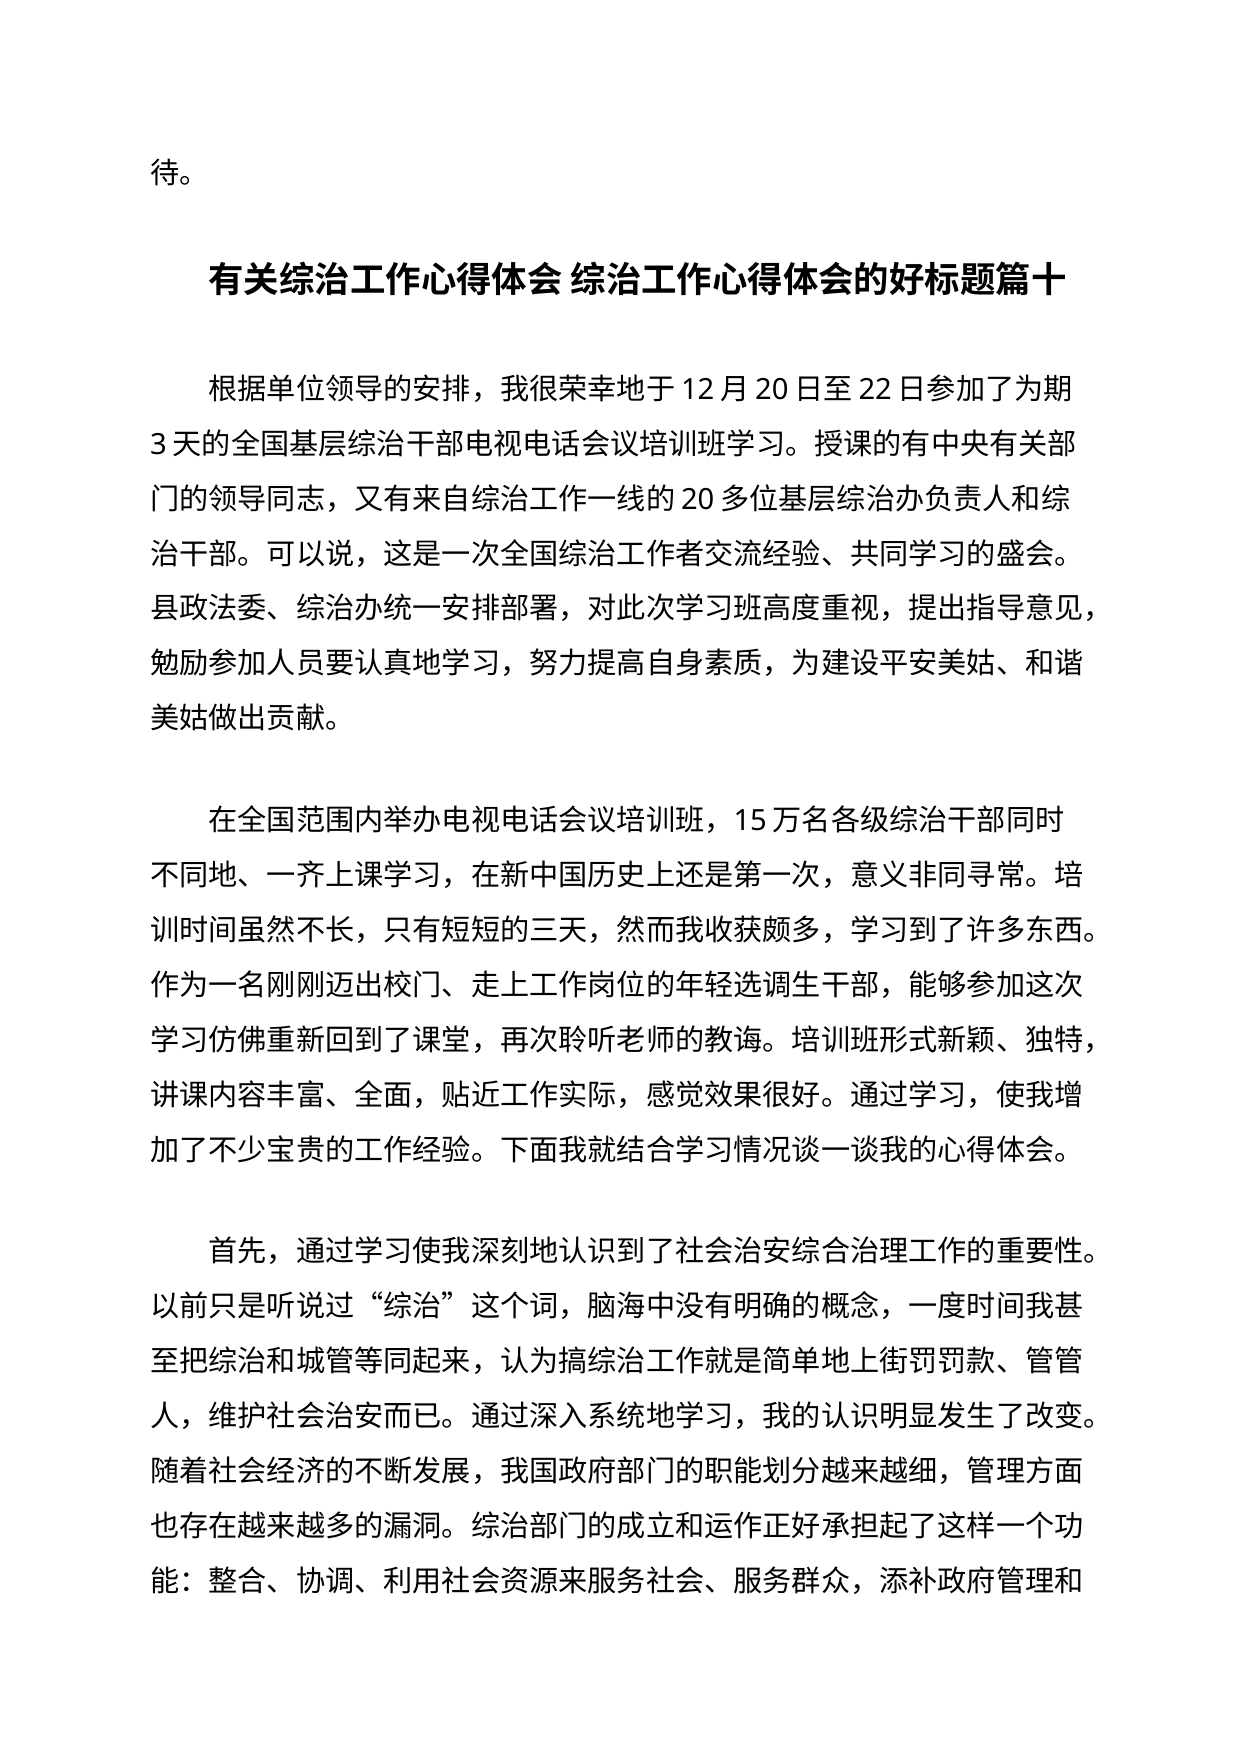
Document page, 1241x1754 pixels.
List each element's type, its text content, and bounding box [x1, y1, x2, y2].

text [150, 150, 1090, 192]
text 有关综治工作心得体会 综治工作心得体会的好标题篇十 [150, 252, 1090, 303]
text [150, 1228, 1090, 1599]
text 根据单位领导的安排，我很荣幸地于12月20日至22日参加了为期3天的全国基层综治干部电视电话会议培训班学习。授课的有中央有关部门的领导同志，又有来自综治工作一线的20多位基层综治办负责人和综治干部。可以说，这是一次全国综治工作者交流经验、共同学习的盛会。县政法委、综治办统一安排部署，对此次学习班高度重视，提出指导意见，勉励参加人员要认真地学习，努力提高自身素质，为建设平安美姑、和谐美姑做出贡献。 [150, 365, 1090, 737]
text 在全国范围内举办电视电话会议培训班，15万名各级综治干部同时不同地、一齐上课学习，在新中国历史上还是第一次，意义非同寻常。培训时间虽然不长，只有短短的三天，然而我收获颇多，学习到了许多东西。作为一名刚刚迈出校门、走上工作岗位的年轻选调生干部，能够参加这次学习仿佛重新回到了课堂，再次聆听老师的教诲。培训班形式新颖、独特，讲课内容丰富、全面，贴近工作实际，感觉效果很好。通过学习，使我增加了不少宝贵的工作经验。下面我就结合学习情况谈一谈我的心得体会。 [150, 797, 1090, 1168]
